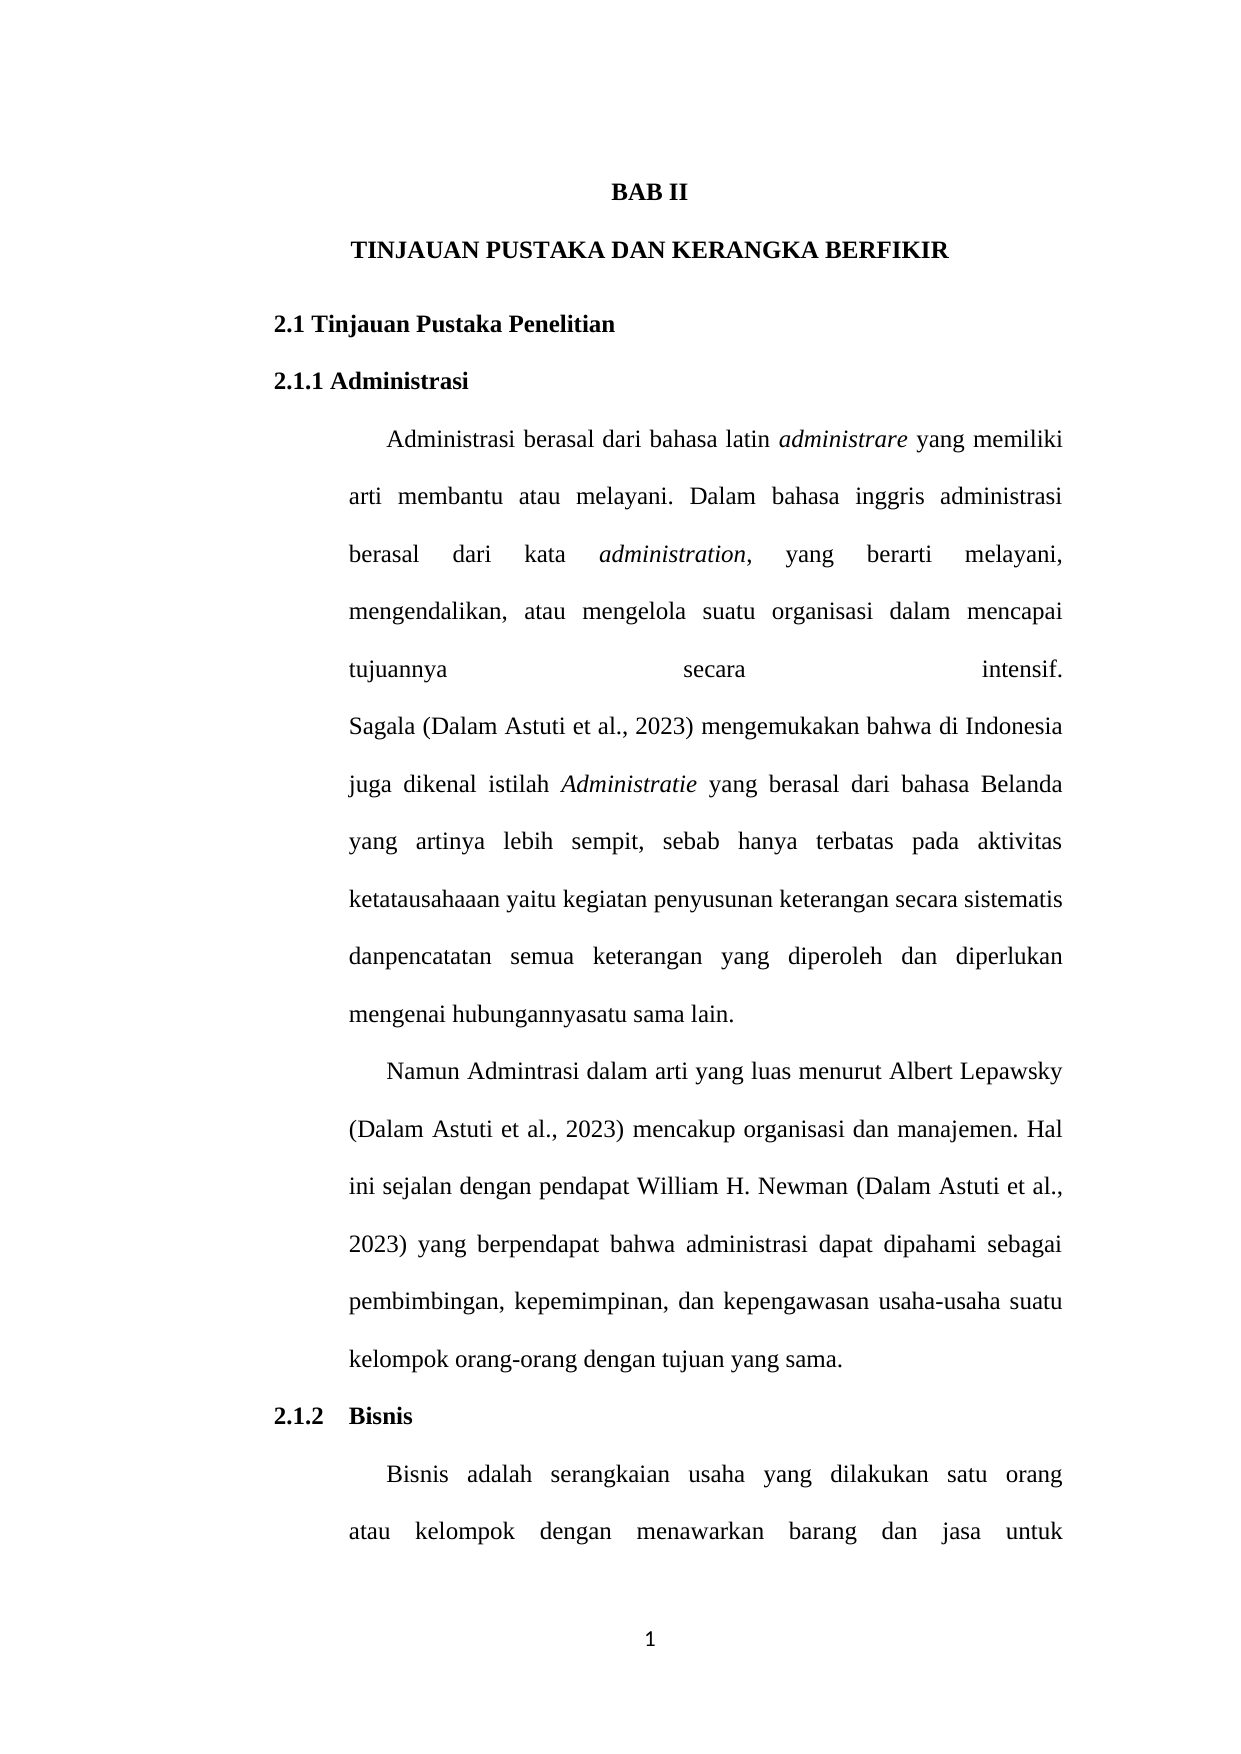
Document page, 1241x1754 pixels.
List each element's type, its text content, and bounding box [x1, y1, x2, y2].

list Tinjauan Pustaka Penelitian [274, 309, 1063, 338]
subtitle 2.1.1 Administrasi [274, 366, 1063, 395]
text Administrasi berasal dari bahasa latin administrare yang memiliki arti membantu atau melayani. Dalam bahasa inggris administrasi berasal dari kata administration, yang berarti melayani, mengendalikan, atau mengelola suatu organisasi dalam mencapai tujuannya secara intensif. Sagala (Dalam Astuti et al., 2023) mengemukakan bahwa di Indonesia juga dikenal istilah Administratie yang berasal dari bahasa Belanda yang artinya lebih sempit, sebab hanya terbatas pada aktivitas ketatausahaaan yaitu kegiatan penyusunan keterangan secara sistematis danpencatatan semua keterangan yang diperoleh dan diperlukan mengenai hubungannyasatu sama lain. [349, 424, 1063, 1028]
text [349, 1459, 1063, 1545]
subtitle BAB II TINJAUAN PUSTAKA DAN KERANGKA BERFIKIR [236, 177, 1063, 263]
subtitle Bisnis [274, 1401, 1063, 1430]
text Namun Admintrasi dalam arti yang luas menurut Albert Lepawsky (Dalam Astuti et al., 2023) mencakup organisasi dan manajemen. Hal ini sejalan dengan pendapat William H. Newman (Dalam Astuti et al., 2023) yang berpendapat bahwa administrasi dapat dipahami sebagai pembimbingan, kepemimpinan, dan kepengawasan usaha-usaha suatu kelompok orang-orang dengan tujuan yang sama. [349, 1056, 1063, 1373]
